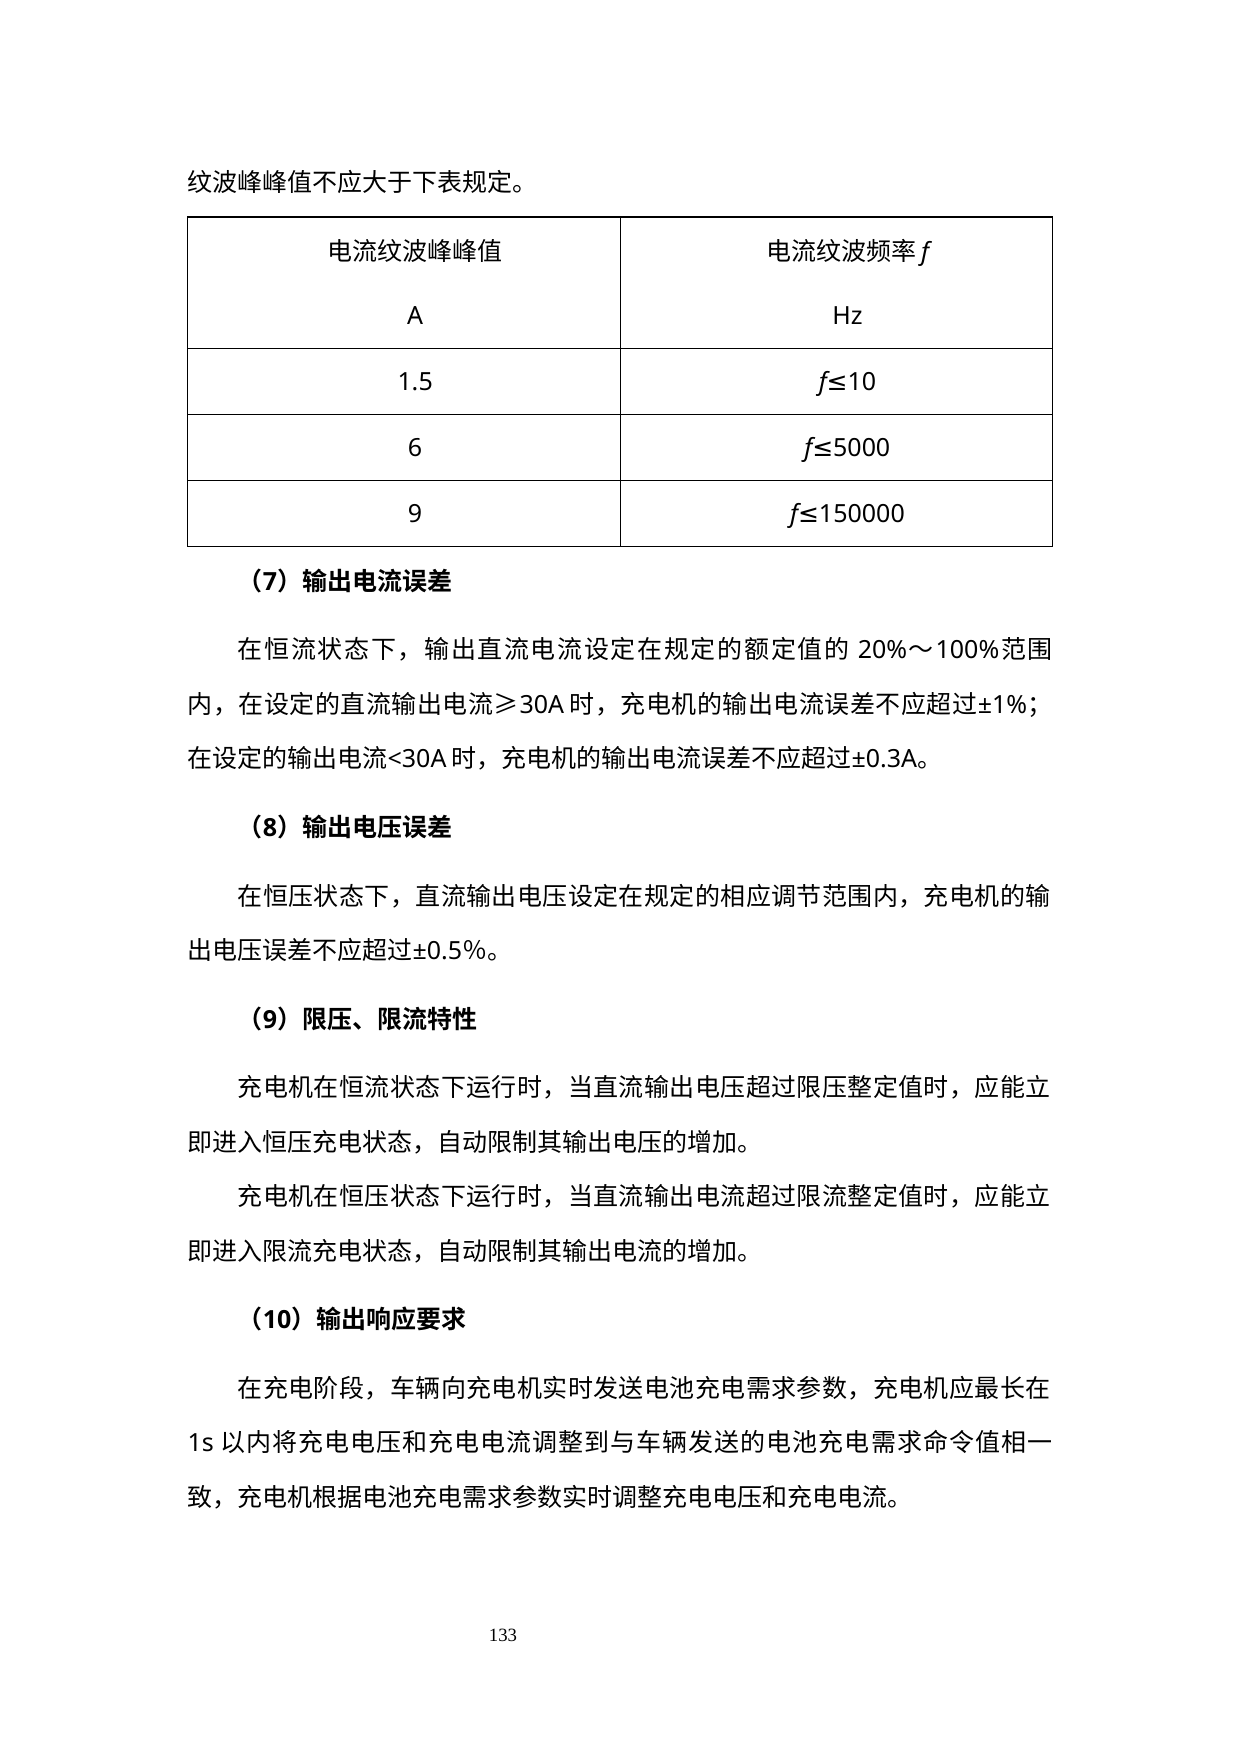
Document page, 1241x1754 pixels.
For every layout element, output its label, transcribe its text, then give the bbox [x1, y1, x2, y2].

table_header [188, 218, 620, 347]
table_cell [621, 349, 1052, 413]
text 充电机在恒压状态下运行时，当直流输出电流超过限流整定值时，应能立即进入限流充电状态，自动限制其输出电流的增加。 [187, 1177, 1053, 1267]
text 在恒流状态下，输出直流电流设定在规定的额定值的20%～100%范围内，在设定的直流输出电流≥30A时，充电机的输出电流误差不应超过±1%；在设定的输出电流<30A时，充电机的输出电流误差不应超过±0.3A。 [187, 630, 1053, 775]
text （9）限压、限流特性 [187, 985, 1053, 1050]
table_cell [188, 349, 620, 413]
text （10）输出响应要求 [187, 1285, 1053, 1350]
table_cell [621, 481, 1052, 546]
text （7）输出电流误差 [187, 547, 1053, 612]
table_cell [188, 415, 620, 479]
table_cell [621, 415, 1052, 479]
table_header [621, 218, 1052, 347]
text 充电机在恒流状态下运行时，当直流输出电压超过限压整定值时，应能立即进入恒压充电状态，自动限制其输出电压的增加。 [187, 1068, 1053, 1158]
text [187, 162, 1053, 198]
text 在恒压状态下，直流输出电压设定在规定的相应调节范围内，充电机的输出电压误差不应超过±0.5％。 [187, 876, 1053, 967]
text （8）输出电压误差 [187, 793, 1053, 858]
text 在充电阶段，车辆向充电机实时发送电池充电需求参数，充电机应最长在1s以内将充电电压和充电电流调整到与车辆发送的电池充电需求命令值相一致，充电机根据电池充电需求参数实时调整充电电压和充电电流。 [187, 1368, 1053, 1513]
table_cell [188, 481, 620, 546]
